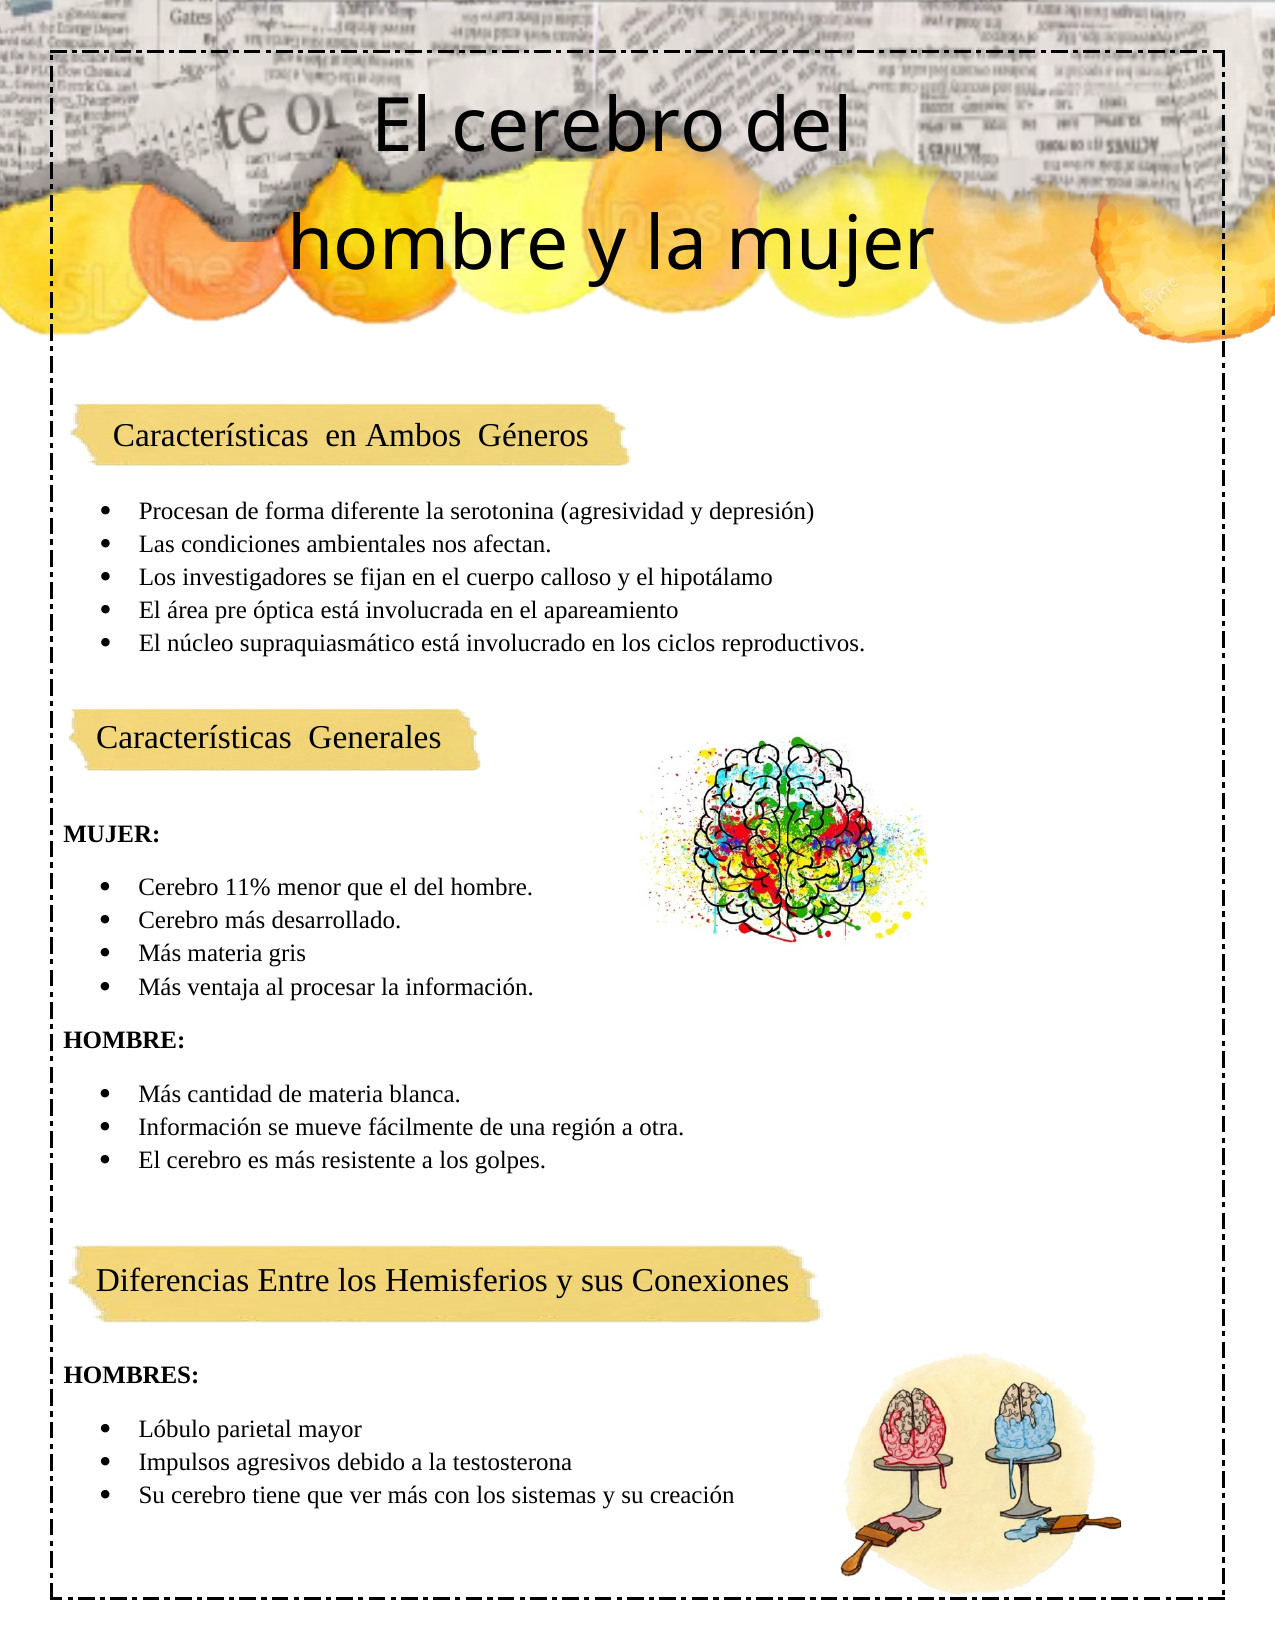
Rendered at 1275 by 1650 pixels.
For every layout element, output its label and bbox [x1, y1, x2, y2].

picture [62, 700, 491, 779]
picture [0, 0, 1275, 359]
picture [61, 395, 643, 474]
picture [628, 732, 928, 957]
picture [56, 1235, 839, 1332]
picture [840, 1352, 1122, 1594]
